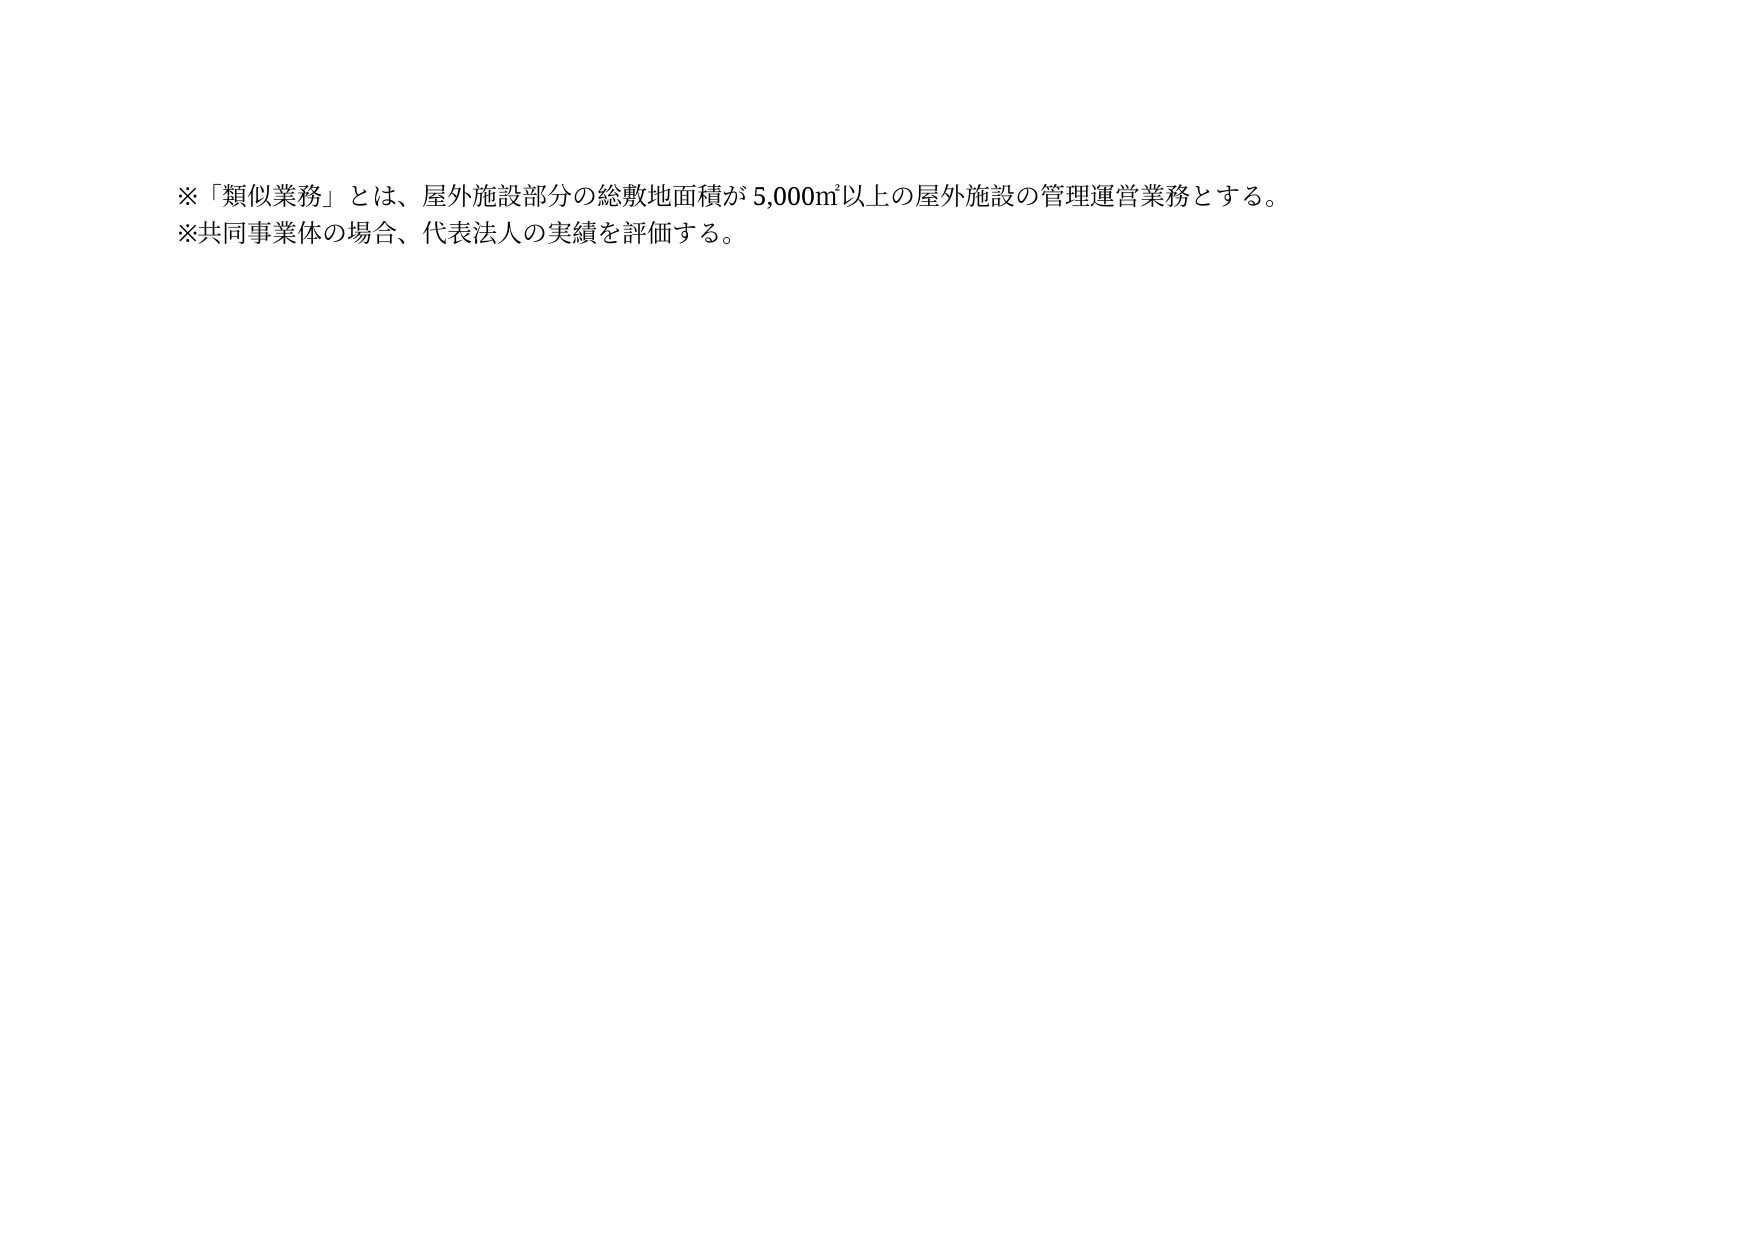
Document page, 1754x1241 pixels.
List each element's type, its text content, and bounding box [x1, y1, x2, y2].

text ※「類似業務」とは、屋外施設部分の総敷地面積が5,000㎡以上の屋外施設の管理運営業務とする。 [177, 176, 1547, 213]
text ※共同事業体の場合、代表法人の実績を評価する。 [177, 213, 1547, 251]
